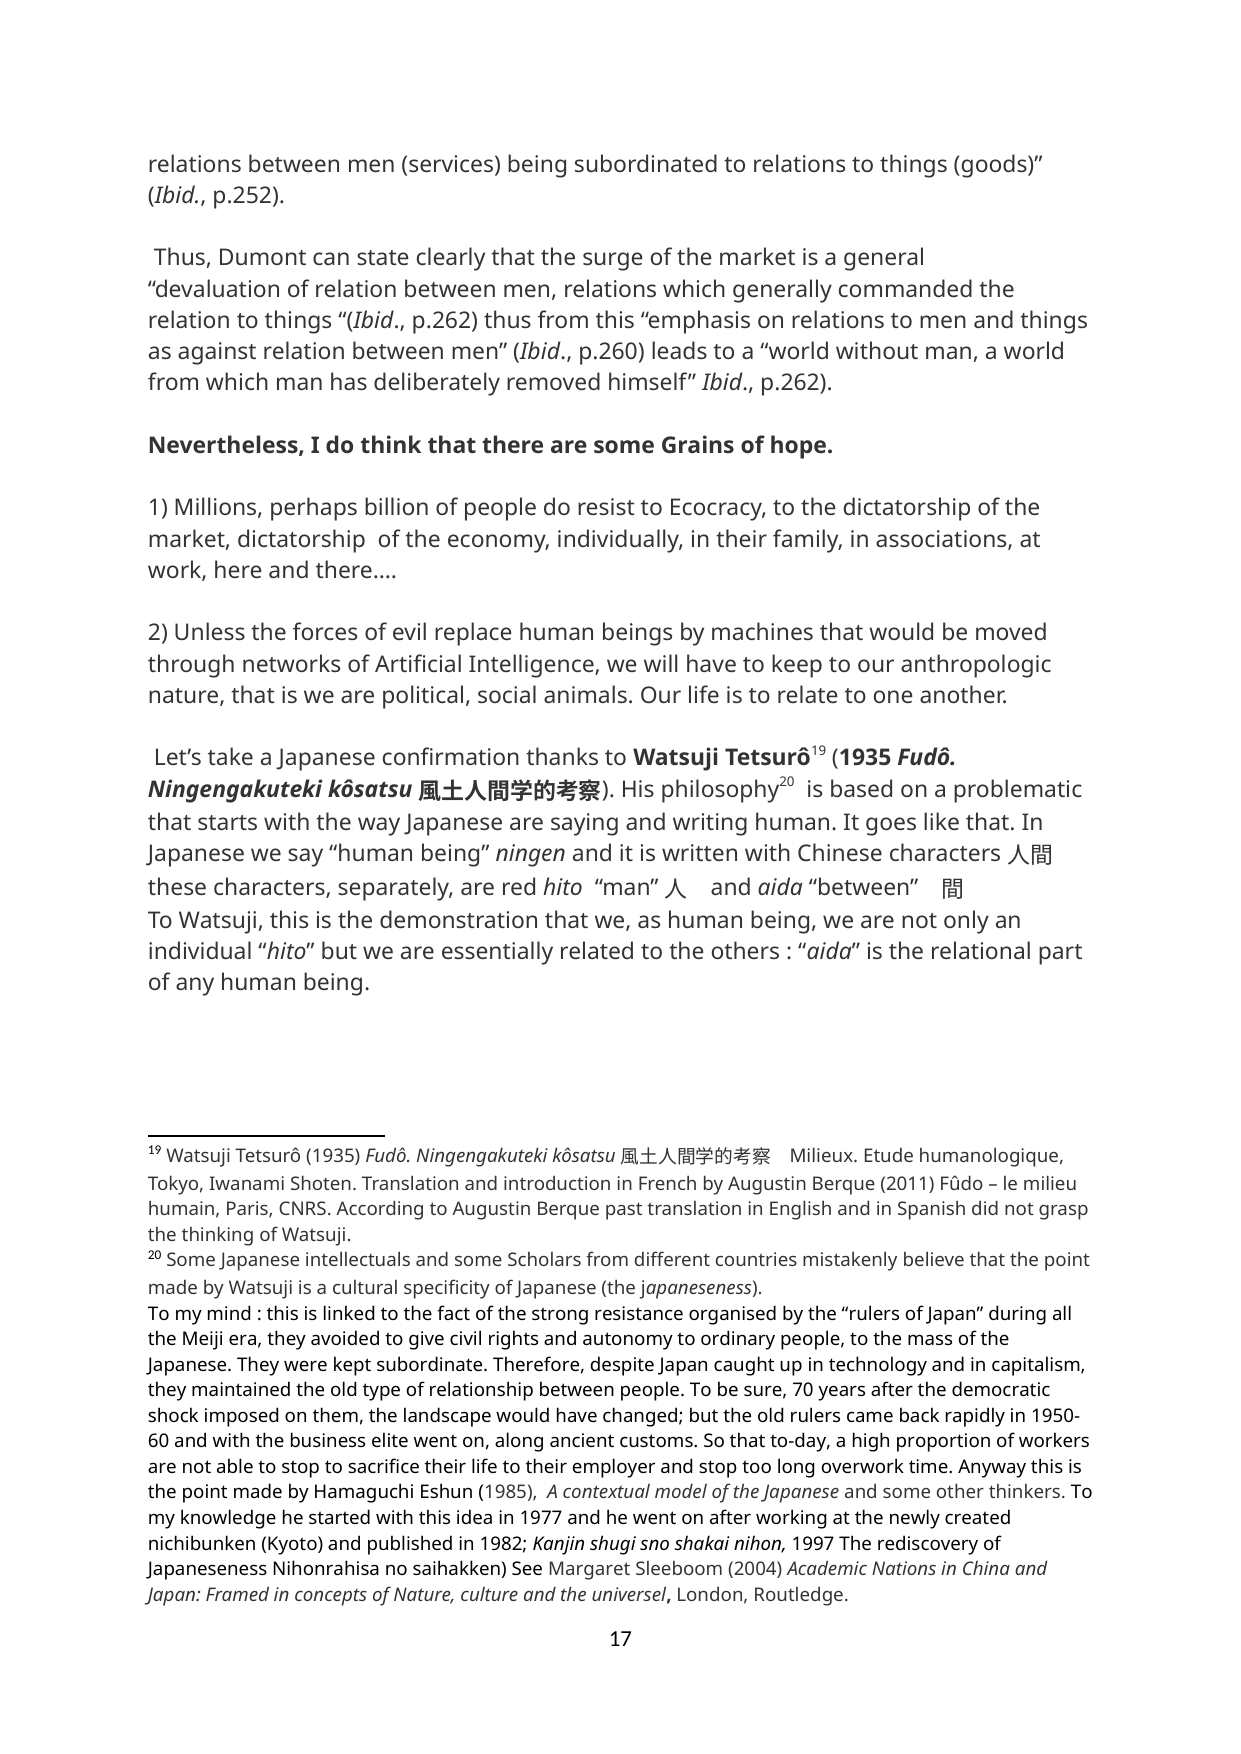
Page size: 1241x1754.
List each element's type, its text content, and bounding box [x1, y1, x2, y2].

text 1) Millions, perhaps billion of people do resist to Ecocracy, to the dictatorship of the market, dictatorship of the economy, individually, in their family, in associations, at work, here and there…. [148, 491, 1093, 585]
text To Watsuji, this is the demonstration that we, as human being, we are not only an individual “hito” but we are essentially related to the others : “aida” is the relational part of any human being. [148, 904, 1093, 998]
text Nevertheless, I do think that there are some Grains of hope. [148, 429, 1093, 460]
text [148, 148, 1093, 210]
text Thus, Dumont can state clearly that the surge of the market is a general [148, 241, 1093, 273]
text Let’s take a Japanese confirmation thanks to Watsuji Tetsurô (1935 Fudô. Ningengakuteki kôsatsu 風土人間学的考察). His philosophy is based on a problematic that starts with the way Japanese are saying and writing human. It goes like that. In Japanese we say “human being” ningen and it is written with Chinese characters 人間 these characters, separately, are red hito “man” 人 and aida “between” 間 [148, 741, 1093, 904]
text “devaluation of relation between men, relations which generally commanded the relation to things “(Ibid., p.262) thus from this “emphasis on relations to men and things as against relation between men” (Ibid., p.260) leads to a “world without man, a world from which man has deliberately removed himself” Ibid., p.262). [148, 273, 1093, 398]
text 2) Unless the forces of evil replace human beings by machines that would be moved through networks of Artificial Intelligence, we will have to keep to our anthropologic nature, that is we are political, social animals. Our life is to relate to one another. [148, 616, 1093, 710]
